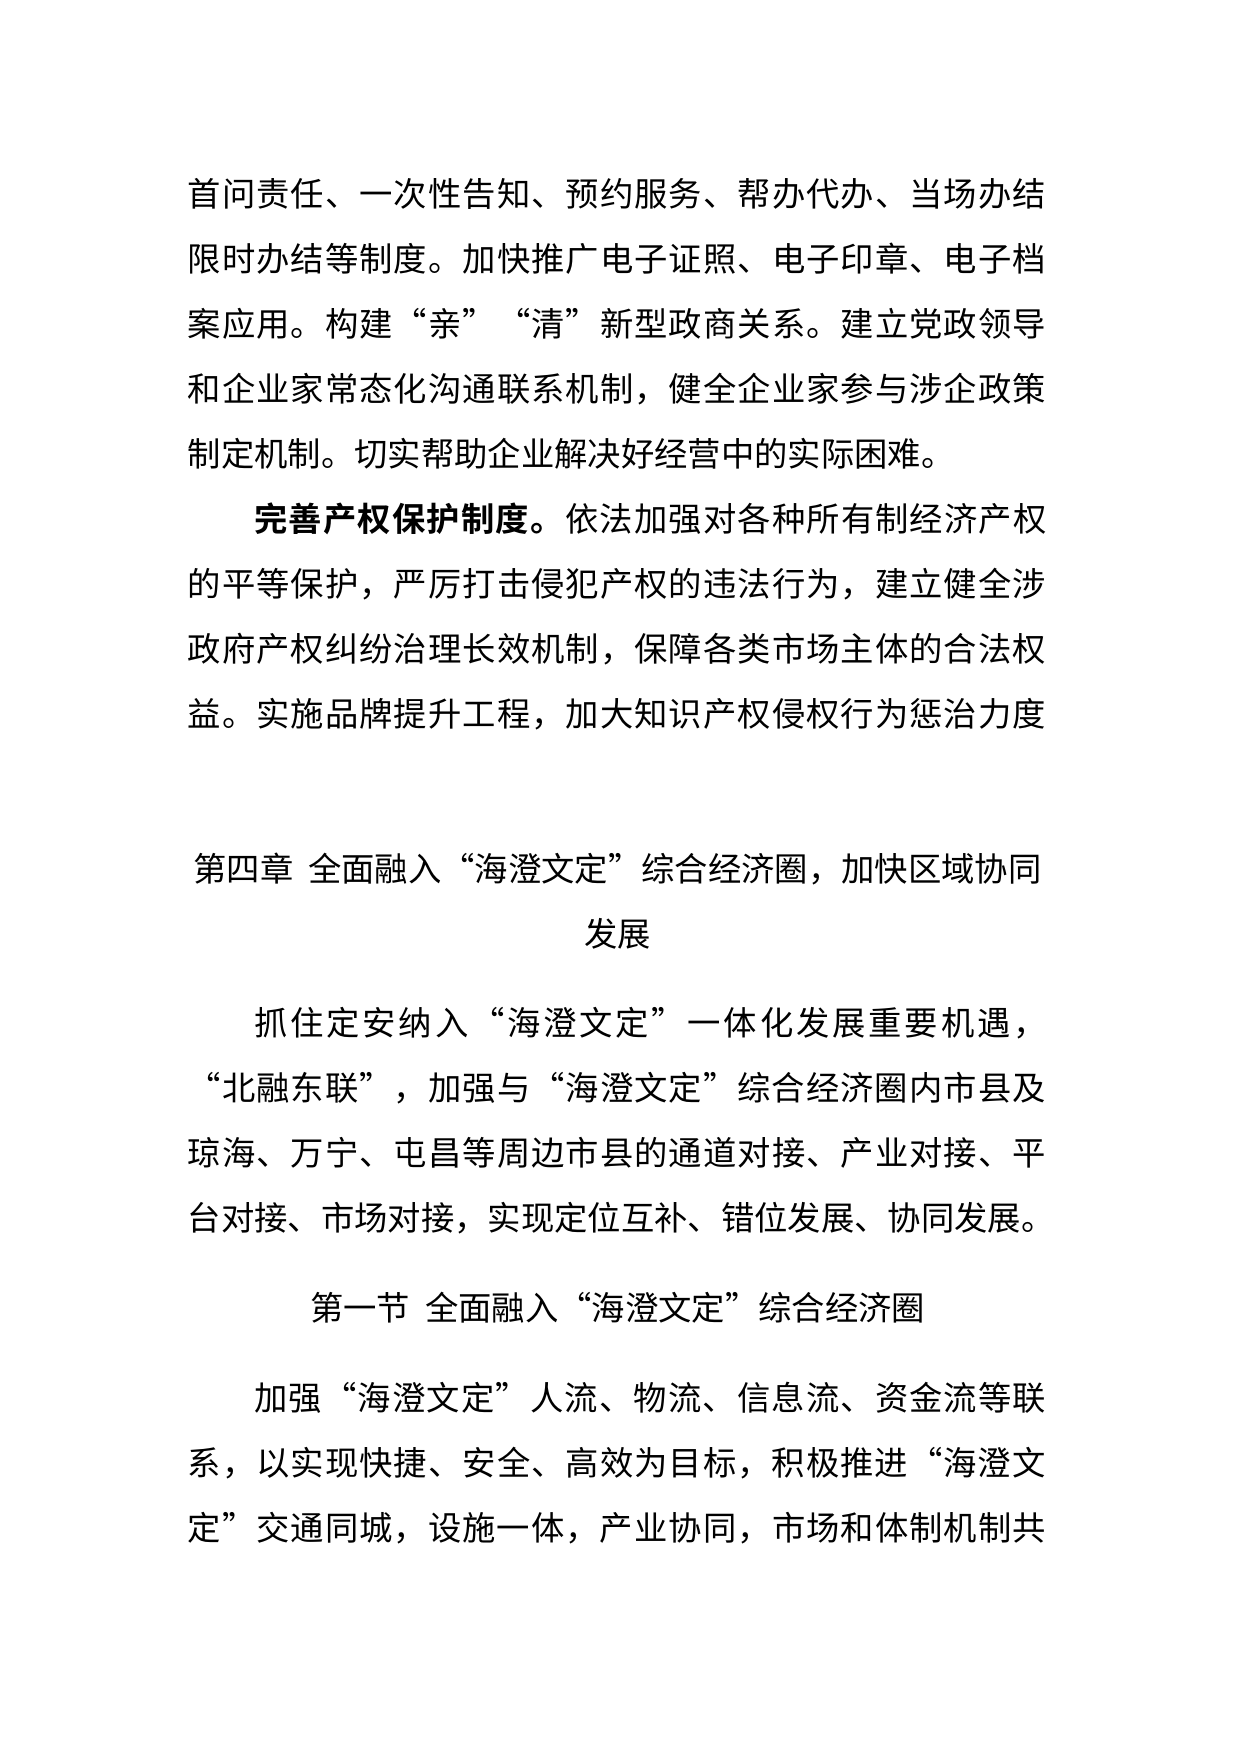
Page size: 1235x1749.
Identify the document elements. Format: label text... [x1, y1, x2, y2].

text 第一节 全面融入“海澄文定”综合经济圈 [187, 1274, 1047, 1339]
text 完善产权保护制度。依法加强对各种所有制经济产权的平等保护，严厉打击侵犯产权的违法行为，建立健全涉政府产权纠纷治理长效机制，保障各类市场主体的合法权益。实施品牌提升工程，加大知识产权侵权行为惩治力度。 [187, 484, 1047, 809]
text 第四章 全面融入“海澄文定”综合经济圈，加快区域协同发展 [187, 834, 1047, 964]
text 抓住定安纳入“海澄文定”一体化发展重要机遇，“北融东联”，加强与“海澄文定”综合经济圈内市县及琼海、万宁、屯昌等周边市县的通道对接、产业对接、平台对接、市场对接，实现定位互补、错位发展、协同发展。 [187, 989, 1047, 1249]
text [187, 159, 1047, 484]
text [187, 1364, 1047, 1559]
